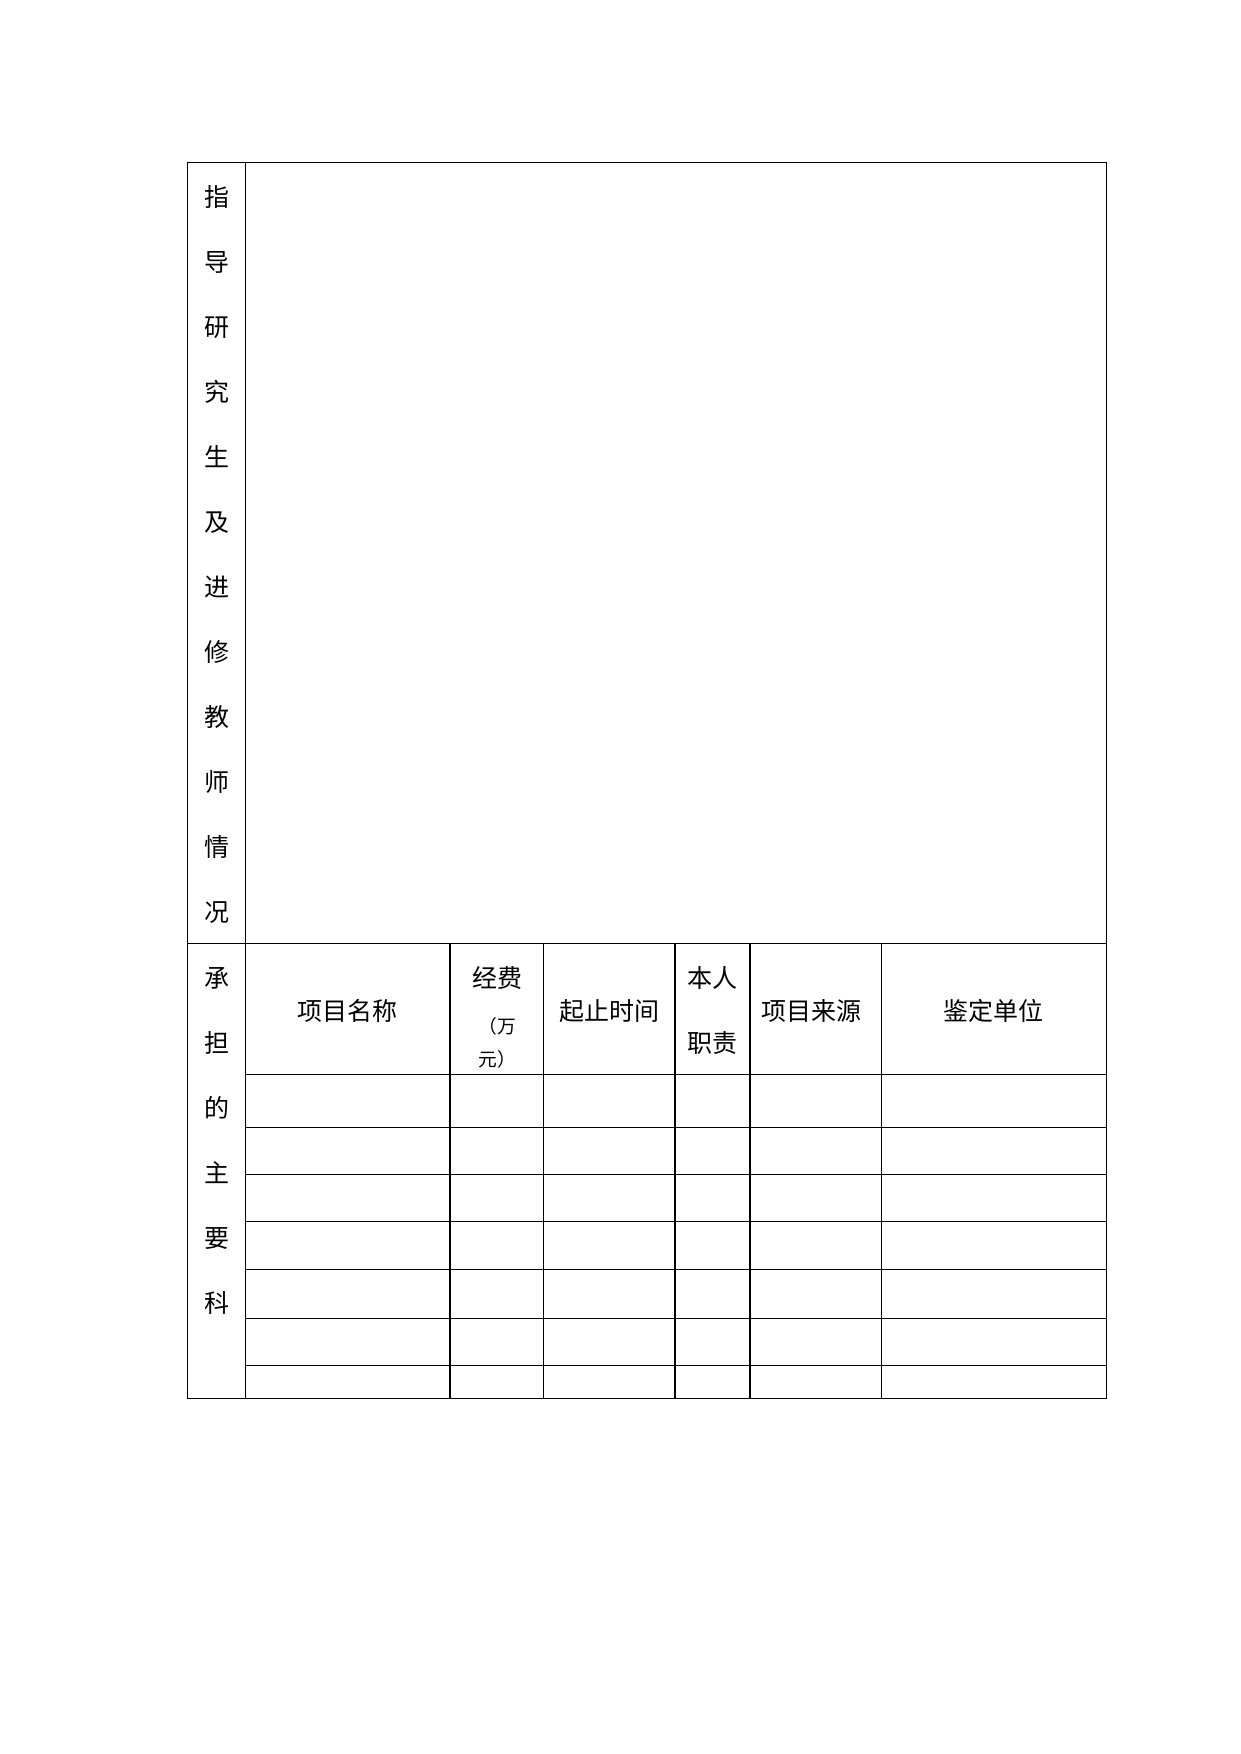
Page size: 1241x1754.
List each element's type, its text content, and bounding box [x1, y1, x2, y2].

table_cell [544, 1175, 674, 1221]
table_cell 承担的主要科研任务情况 [188, 944, 245, 1398]
table_cell [246, 1319, 449, 1365]
table_cell [676, 1175, 749, 1221]
table_cell [751, 1128, 881, 1174]
table_cell 项目名称 [246, 944, 449, 1074]
table_cell 起止时间 [544, 944, 674, 1074]
table_cell 指导研究生及进修教师情况 [188, 163, 245, 943]
table_cell [451, 1222, 543, 1269]
table_cell [751, 1366, 881, 1398]
table_cell 经费 （万元） [451, 944, 543, 1074]
table_cell [751, 1319, 881, 1365]
table_cell [676, 1270, 749, 1318]
table_cell [451, 1075, 543, 1127]
table_cell [544, 1319, 674, 1365]
table_cell [246, 1222, 449, 1269]
table_cell [676, 1366, 749, 1398]
table_cell [882, 1319, 1106, 1365]
table_cell [246, 1128, 449, 1174]
table_cell 项目来源 [751, 944, 881, 1074]
table_cell [882, 1175, 1106, 1221]
table_cell [451, 1366, 543, 1398]
table_cell [451, 1128, 543, 1174]
table_cell [676, 1222, 749, 1269]
table_cell [751, 1175, 881, 1221]
table_cell [882, 1075, 1106, 1127]
table_cell [751, 1075, 881, 1127]
table_cell 鉴定单位 [882, 944, 1106, 1074]
table_cell [451, 1175, 543, 1221]
table_cell [544, 1075, 674, 1127]
table_cell [246, 1175, 449, 1221]
table_cell [246, 163, 1106, 943]
table_cell [676, 1128, 749, 1174]
table_cell [544, 1128, 674, 1174]
table_cell [882, 1366, 1106, 1398]
table_cell [882, 1222, 1106, 1269]
table_cell [882, 1270, 1106, 1318]
table_cell [544, 1222, 674, 1269]
table_cell [246, 1366, 449, 1398]
table_cell [451, 1319, 543, 1365]
table_cell 本人职责 [676, 944, 749, 1074]
table_cell [676, 1075, 749, 1127]
table_cell [751, 1270, 881, 1318]
table_cell [544, 1366, 674, 1398]
table_cell [451, 1270, 543, 1318]
table_cell [751, 1222, 881, 1269]
table_cell [882, 1128, 1106, 1174]
table_cell [246, 1075, 449, 1127]
table_cell [676, 1319, 749, 1365]
table_cell [544, 1270, 674, 1318]
table_cell [246, 1270, 449, 1318]
